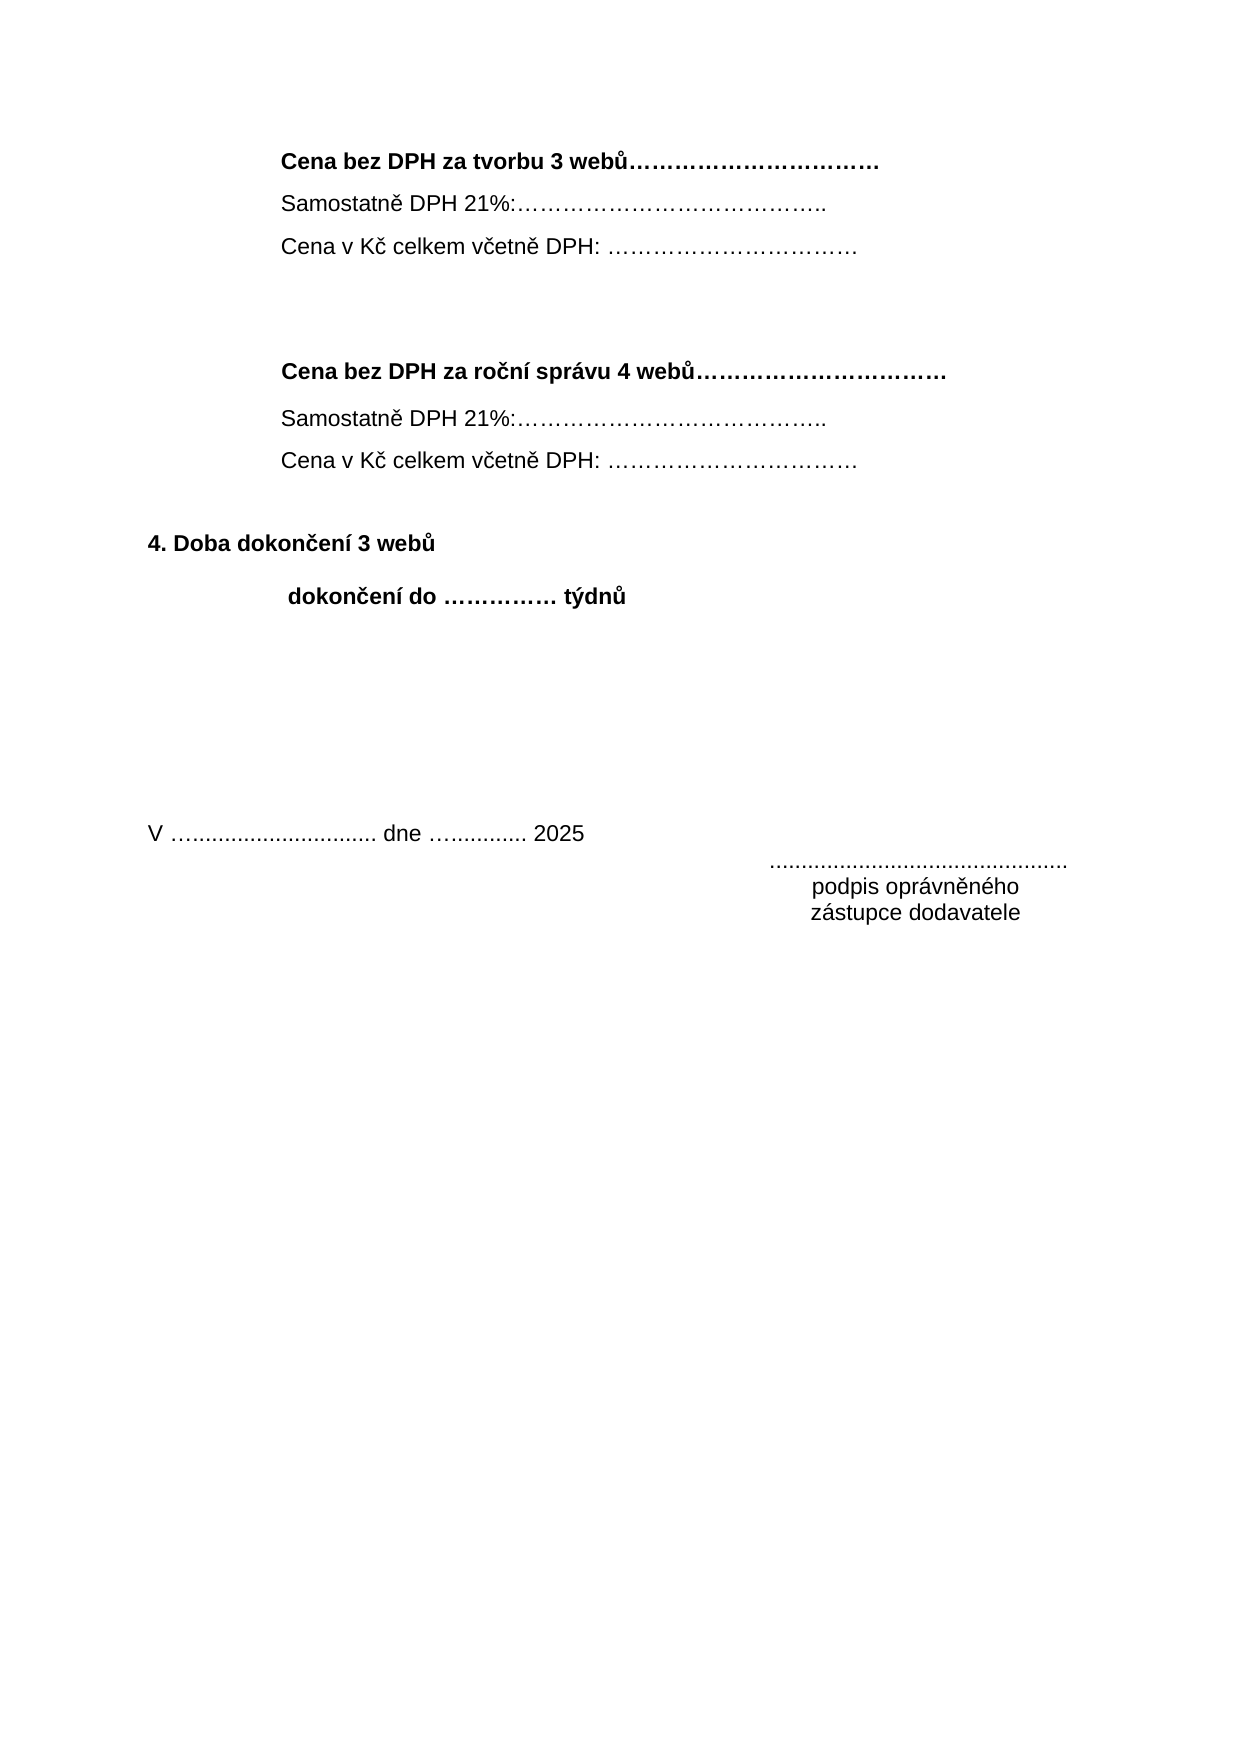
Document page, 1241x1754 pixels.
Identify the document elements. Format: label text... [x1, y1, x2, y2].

text Cena bez DPH za tvorbu 3 webů…………………………… [281, 148, 1093, 174]
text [281, 233, 1093, 259]
text Cena bez DPH za roční správu 4 webů…………………………… [148, 358, 1093, 384]
text Samostatně DPH 21%:………………………………….. [281, 405, 1093, 431]
text ............................................... [738, 847, 1093, 873]
text Samostatně DPH 21%:………………………………….. [281, 190, 1093, 217]
text zástupce dodavatele [738, 899, 1093, 926]
text Cena v Kč celkem včetně DPH: …………………………… [281, 447, 1093, 474]
text 4. Doba dokončení 3 webů [148, 530, 1093, 557]
text dokončení do …………… týdnů [148, 583, 1093, 609]
text podpis oprávněného [738, 873, 1093, 899]
text V …............................. dne …............ 2025 [148, 820, 1093, 847]
